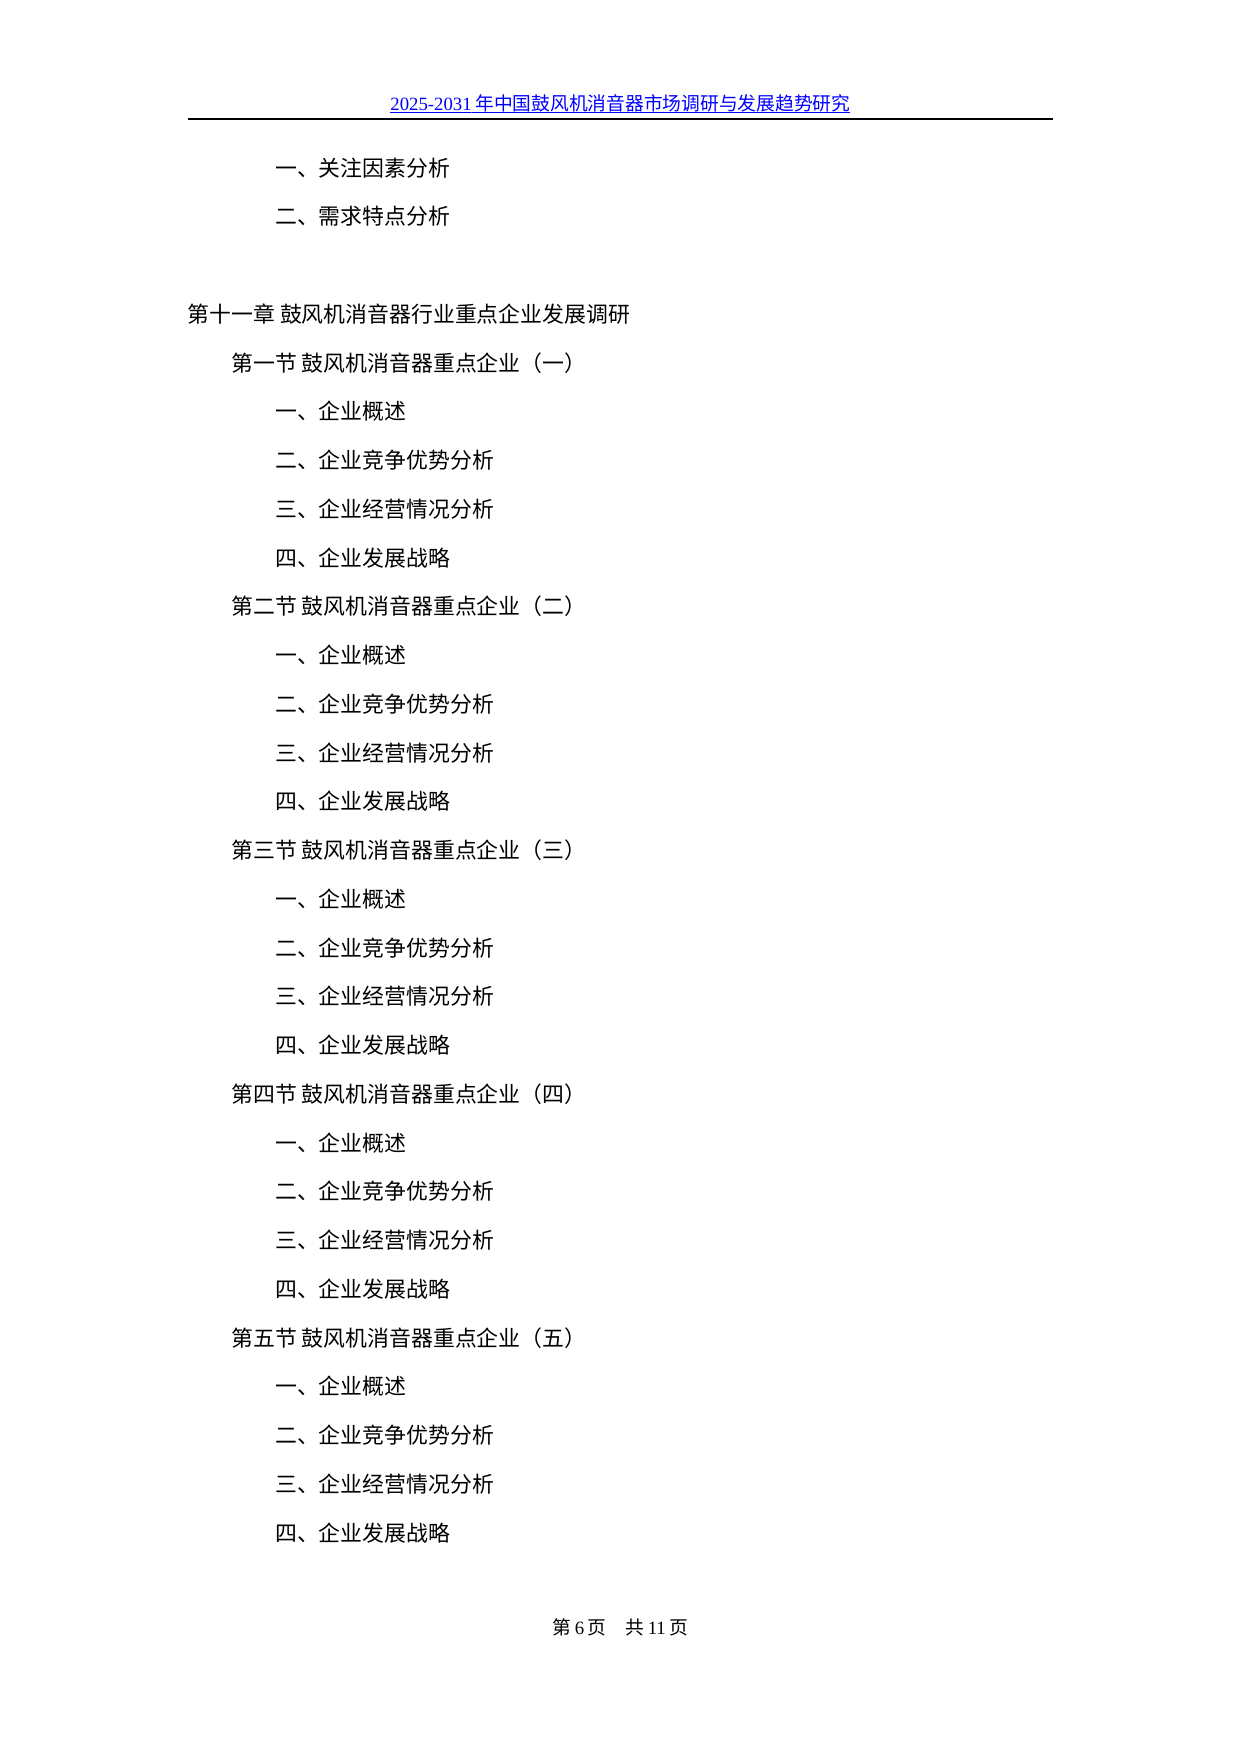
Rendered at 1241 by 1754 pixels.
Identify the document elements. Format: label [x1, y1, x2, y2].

text [187, 150, 1053, 1548]
